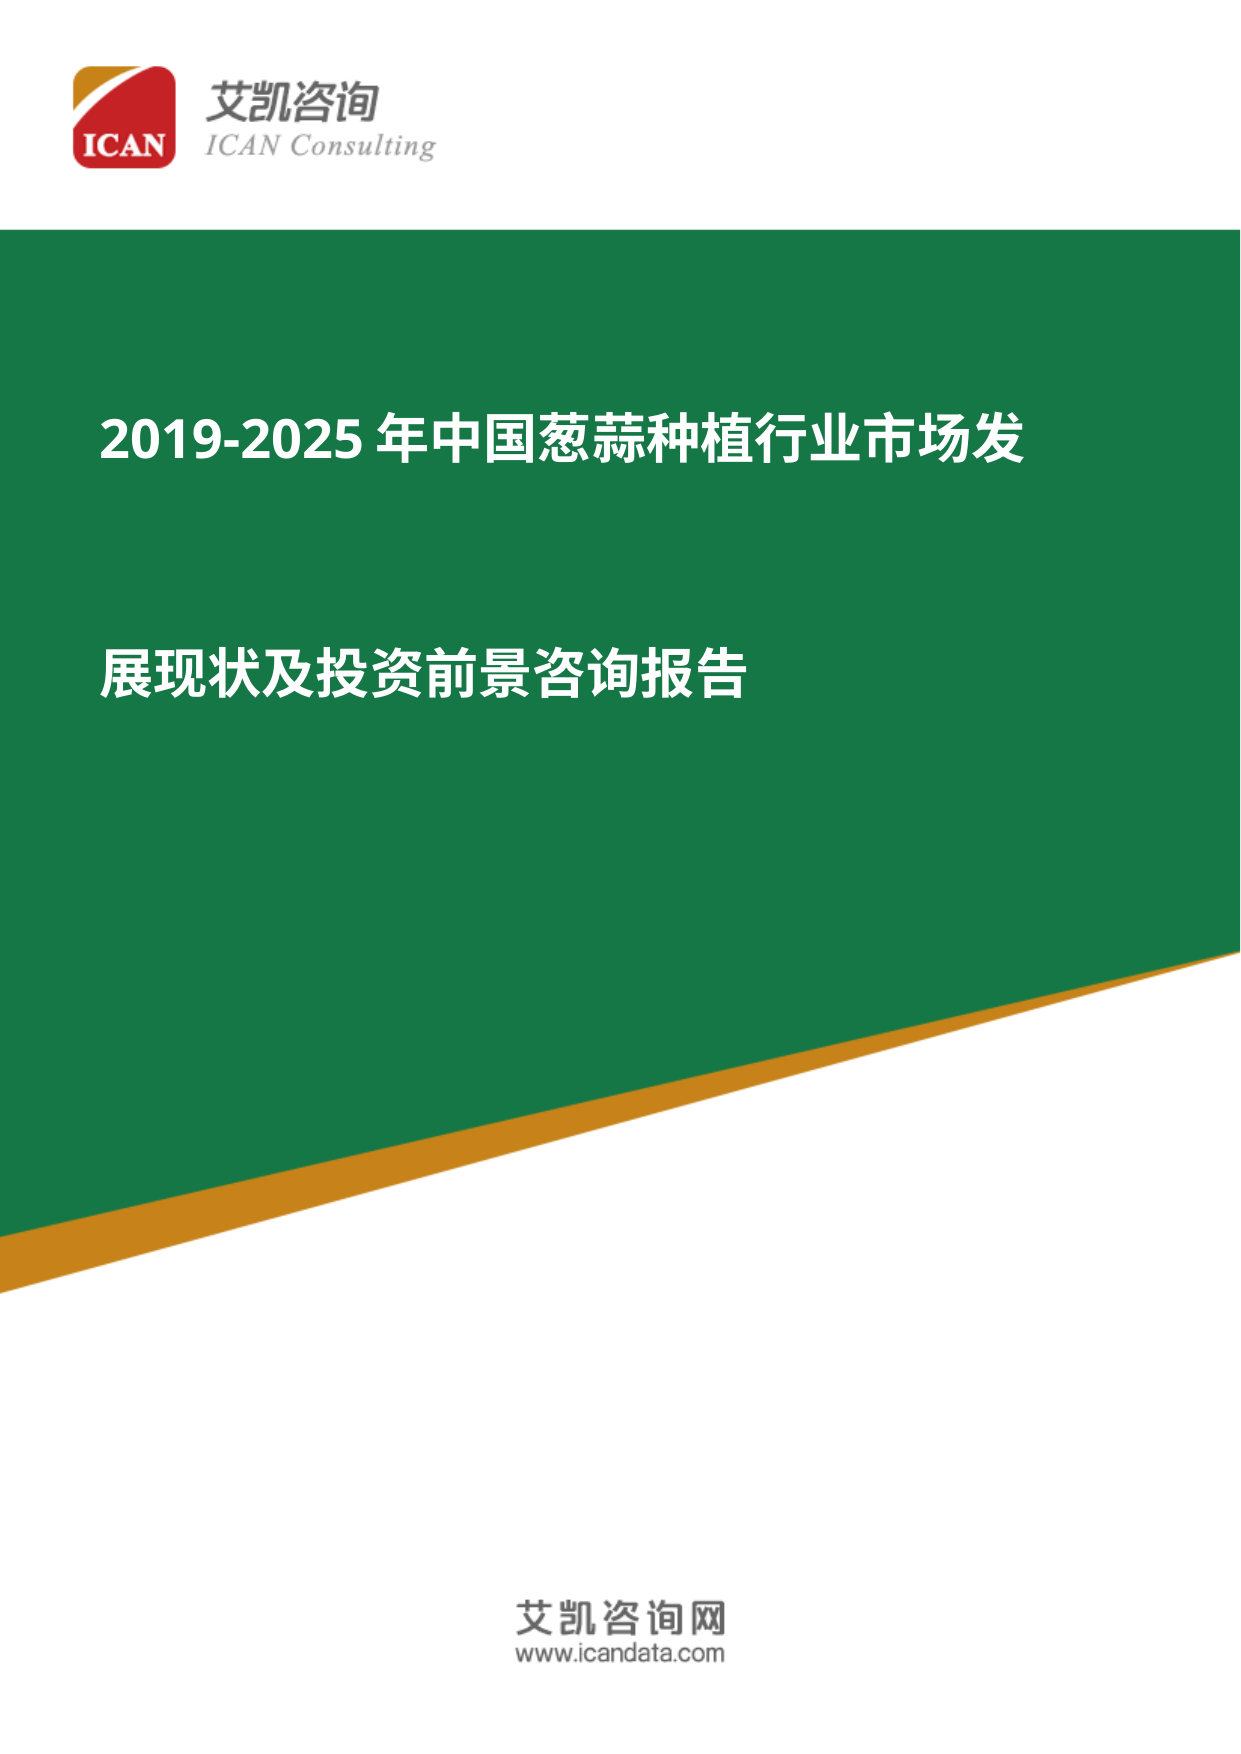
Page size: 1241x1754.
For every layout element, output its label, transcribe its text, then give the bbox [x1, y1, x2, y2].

subtitle 2019-2025年中国葱蒜种植行业市场发展现状及投资前景咨询报告 [99, 386, 1053, 718]
picture [0, 5, 1241, 1754]
